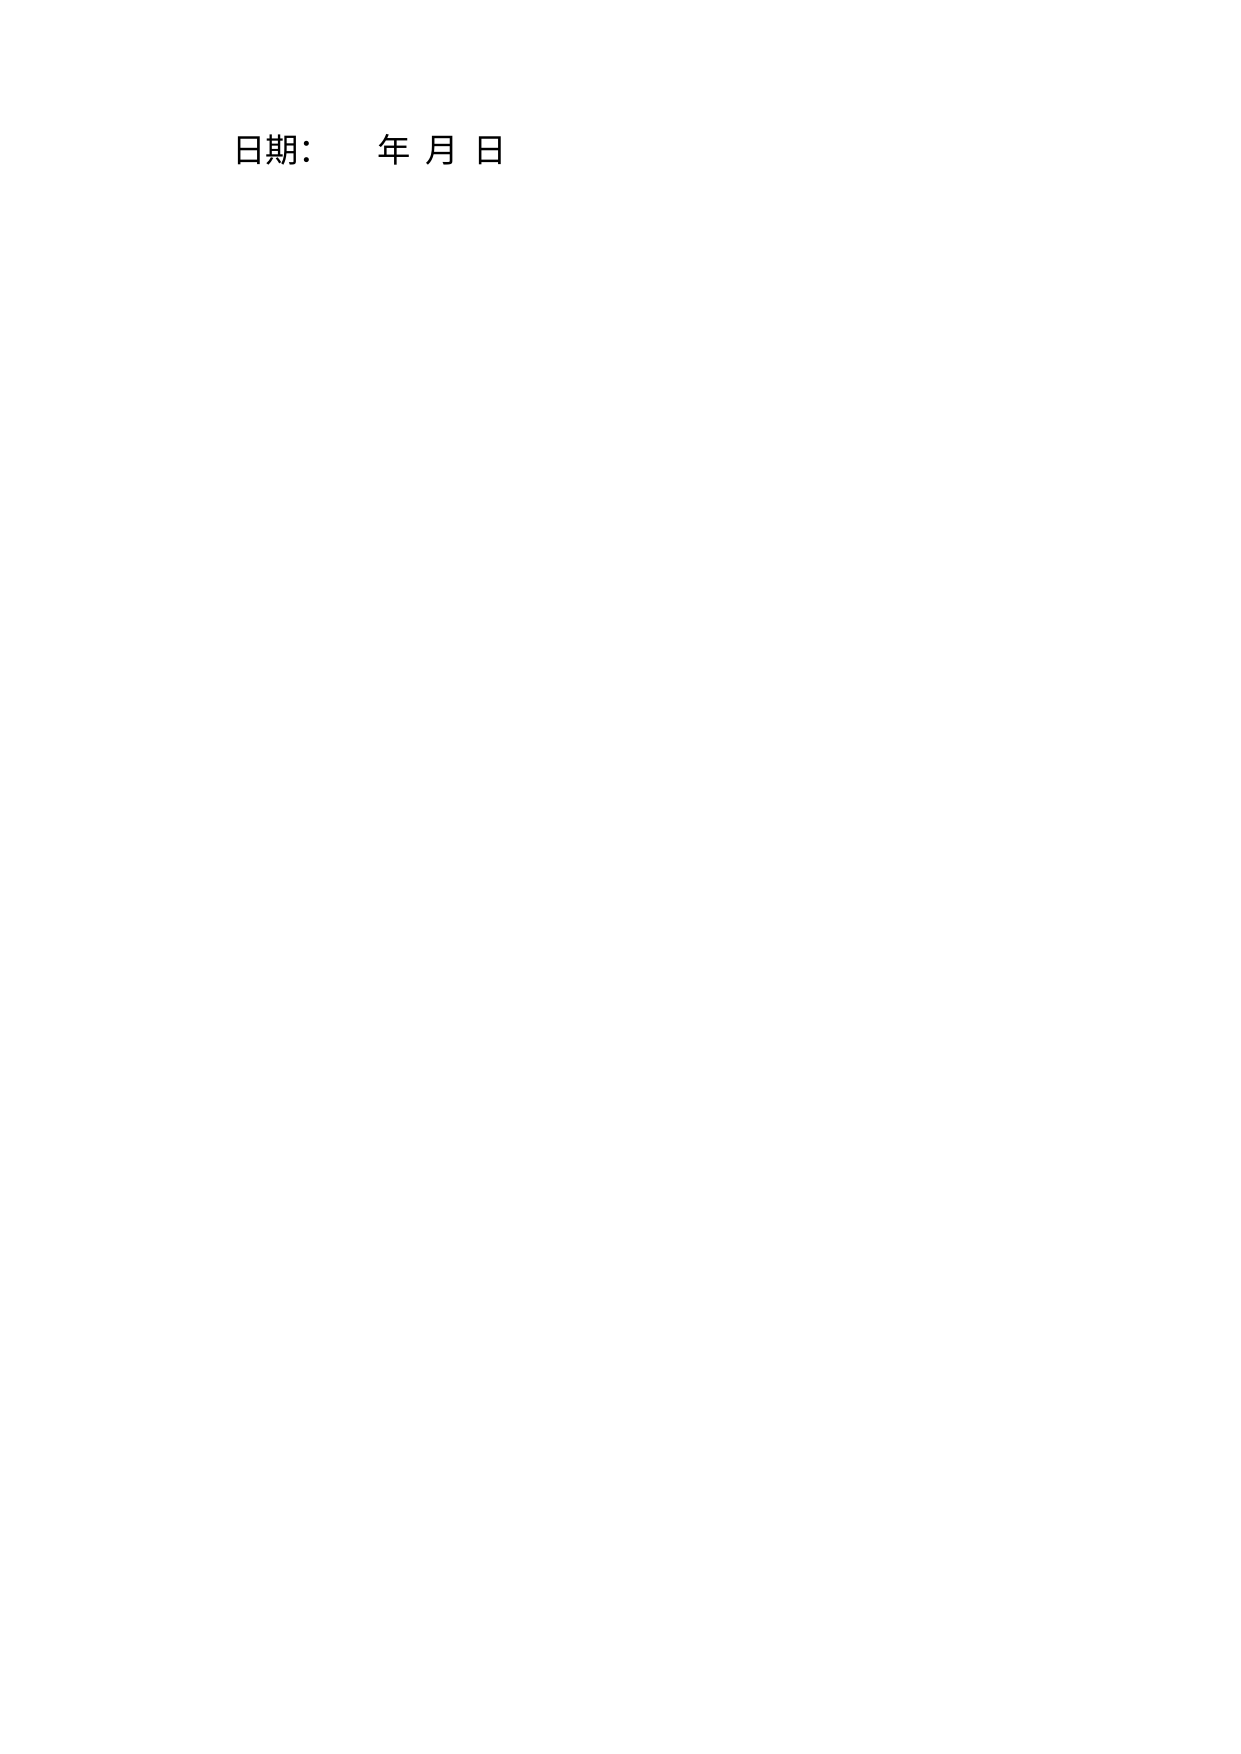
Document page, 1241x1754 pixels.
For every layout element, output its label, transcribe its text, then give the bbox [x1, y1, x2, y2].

text 日期： 年 月 日 [165, 115, 1087, 180]
